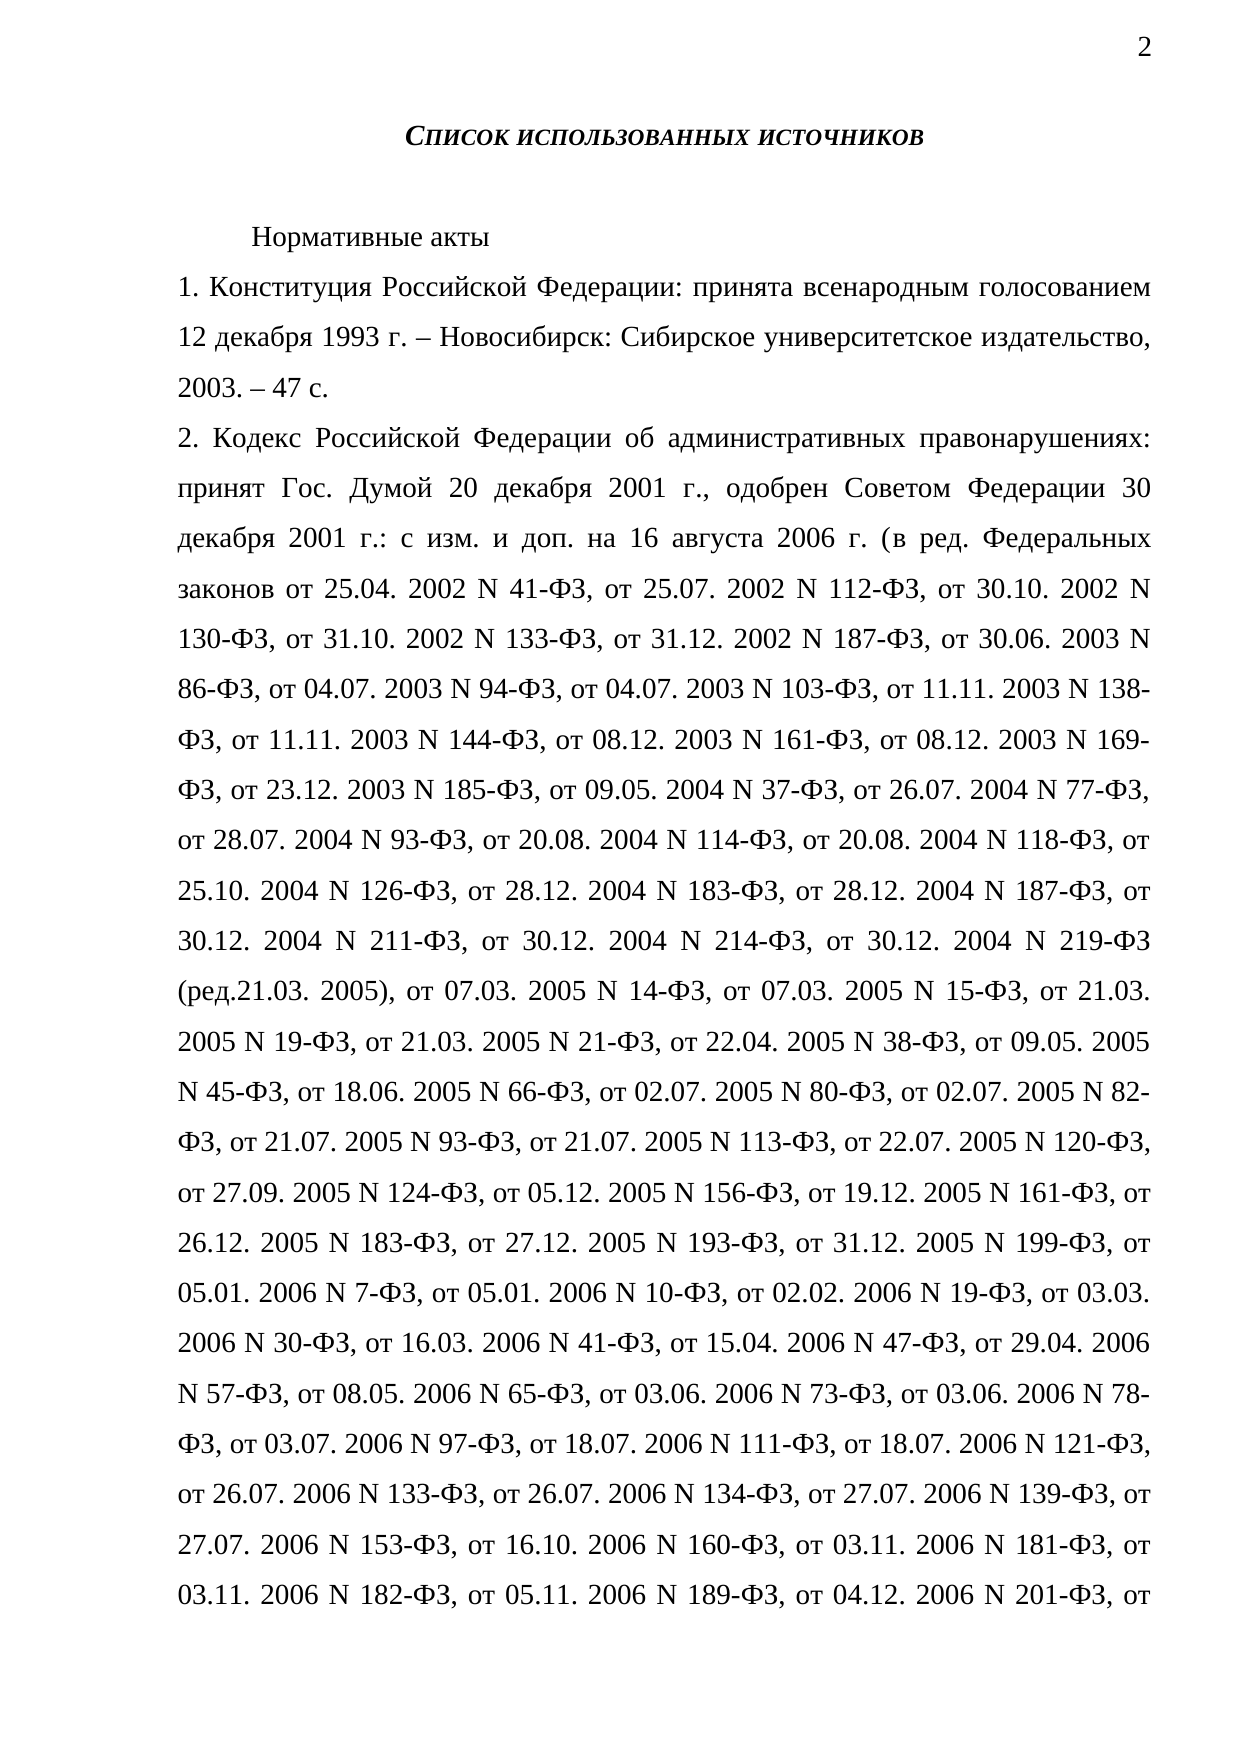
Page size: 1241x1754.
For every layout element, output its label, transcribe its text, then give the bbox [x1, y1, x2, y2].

text Нормативные акты [177, 219, 1152, 252]
subtitle Список использованных источников [177, 118, 1152, 152]
text 1. Конституция Российской Федерации: принята всенародным голосованием 12 декабря . – Новосибирск: Сибирское университетское издательство, 2003. – 47 с. [177, 269, 1152, 403]
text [177, 420, 1152, 1611]
